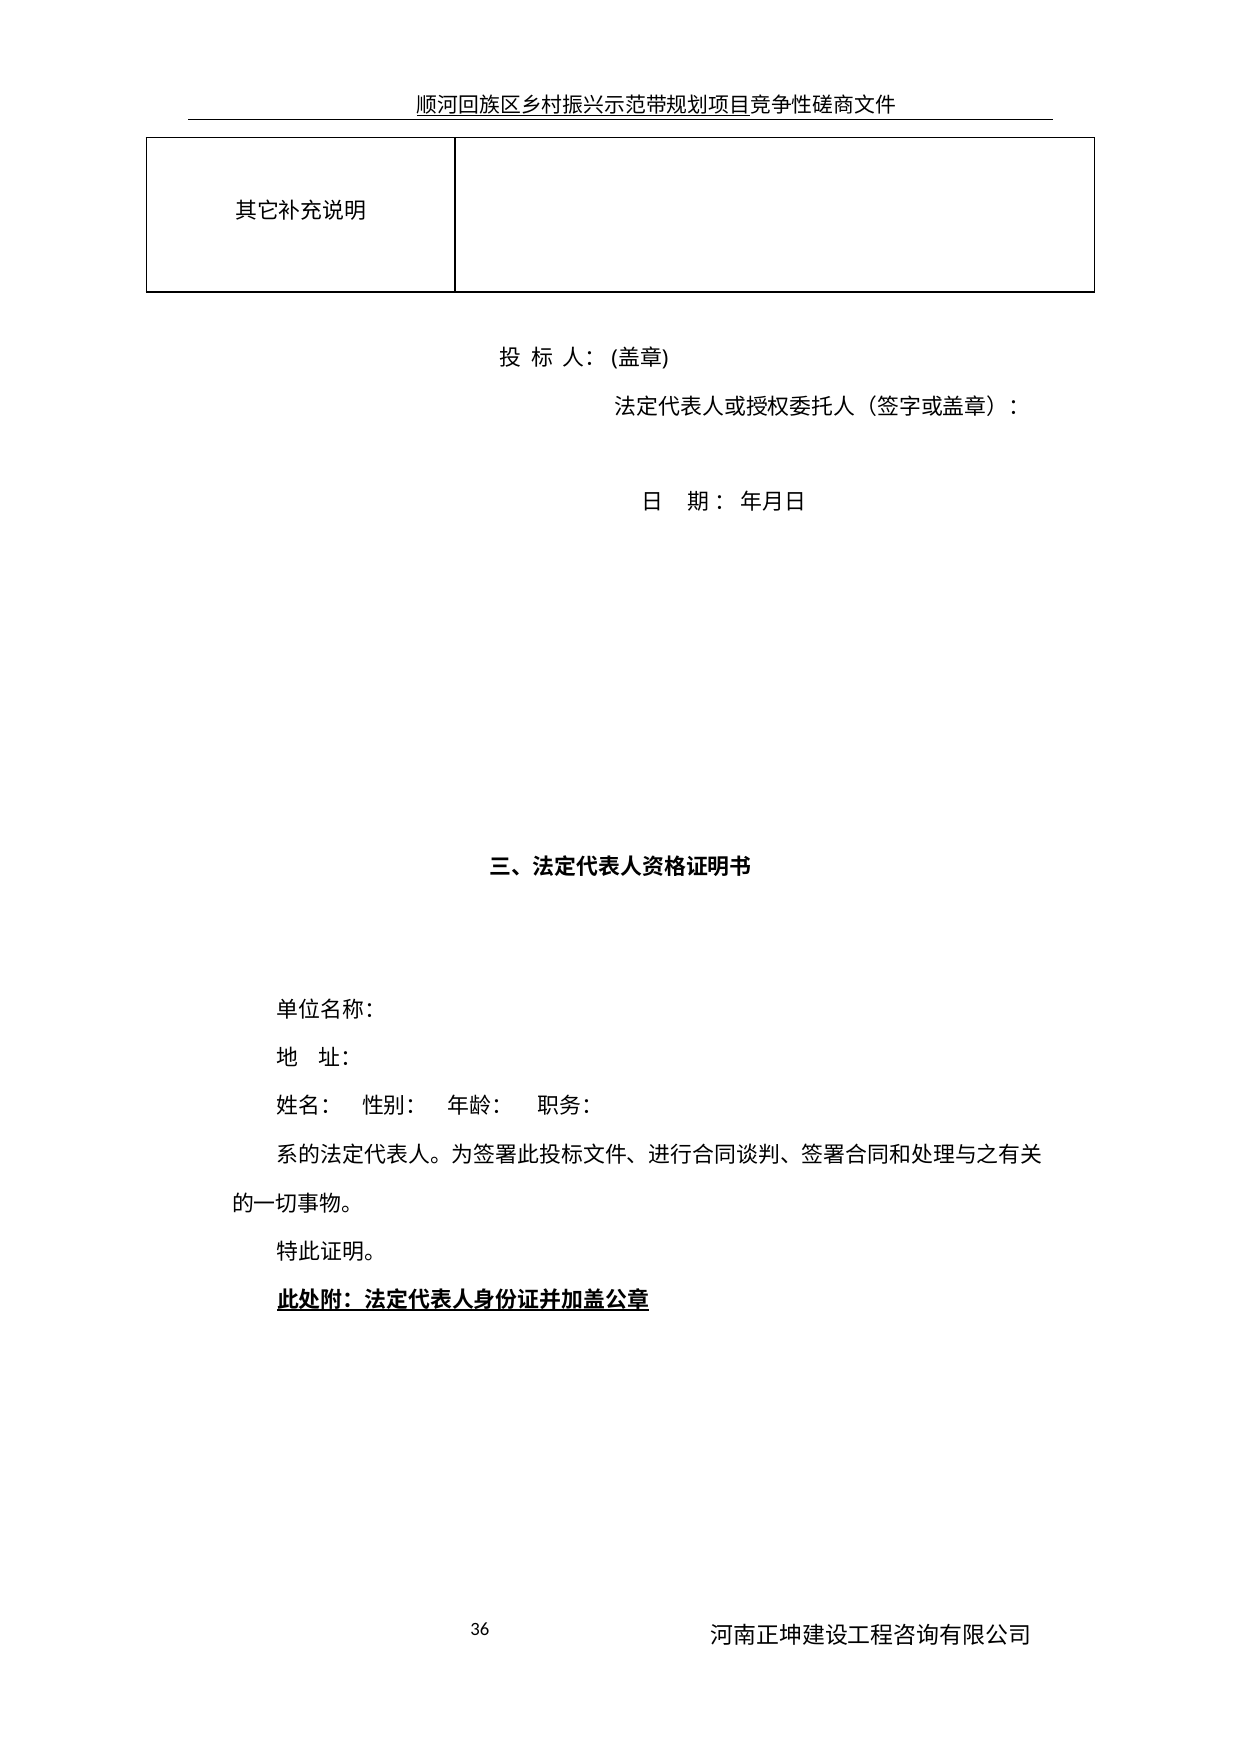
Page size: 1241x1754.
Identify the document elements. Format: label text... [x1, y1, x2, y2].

text 单位名称： [232, 991, 1053, 1024]
text 此处附：法定代表人身份证并加盖公章 [232, 1282, 1053, 1314]
text 日 期 ： 年月日 [232, 484, 1053, 516]
text 特此证明。 [232, 1233, 1053, 1266]
text 法定代表人或授权委托人（签字或盖章）： [232, 388, 1053, 421]
text 地 址： [232, 1040, 1053, 1072]
text 投 标 人： (盖章) [232, 340, 1053, 372]
table_cell [456, 138, 1094, 291]
text 系的法定代表人。为签署此投标文件、进行合同谈判、签署合同和处理与之有关的一切事物。 [232, 1136, 1053, 1218]
text 三、法定代表人资格证明书 [187, 848, 1053, 881]
text 姓名： 性别： 年龄： 职务： [232, 1088, 1053, 1121]
table_cell 其它补充说明 [147, 138, 454, 291]
